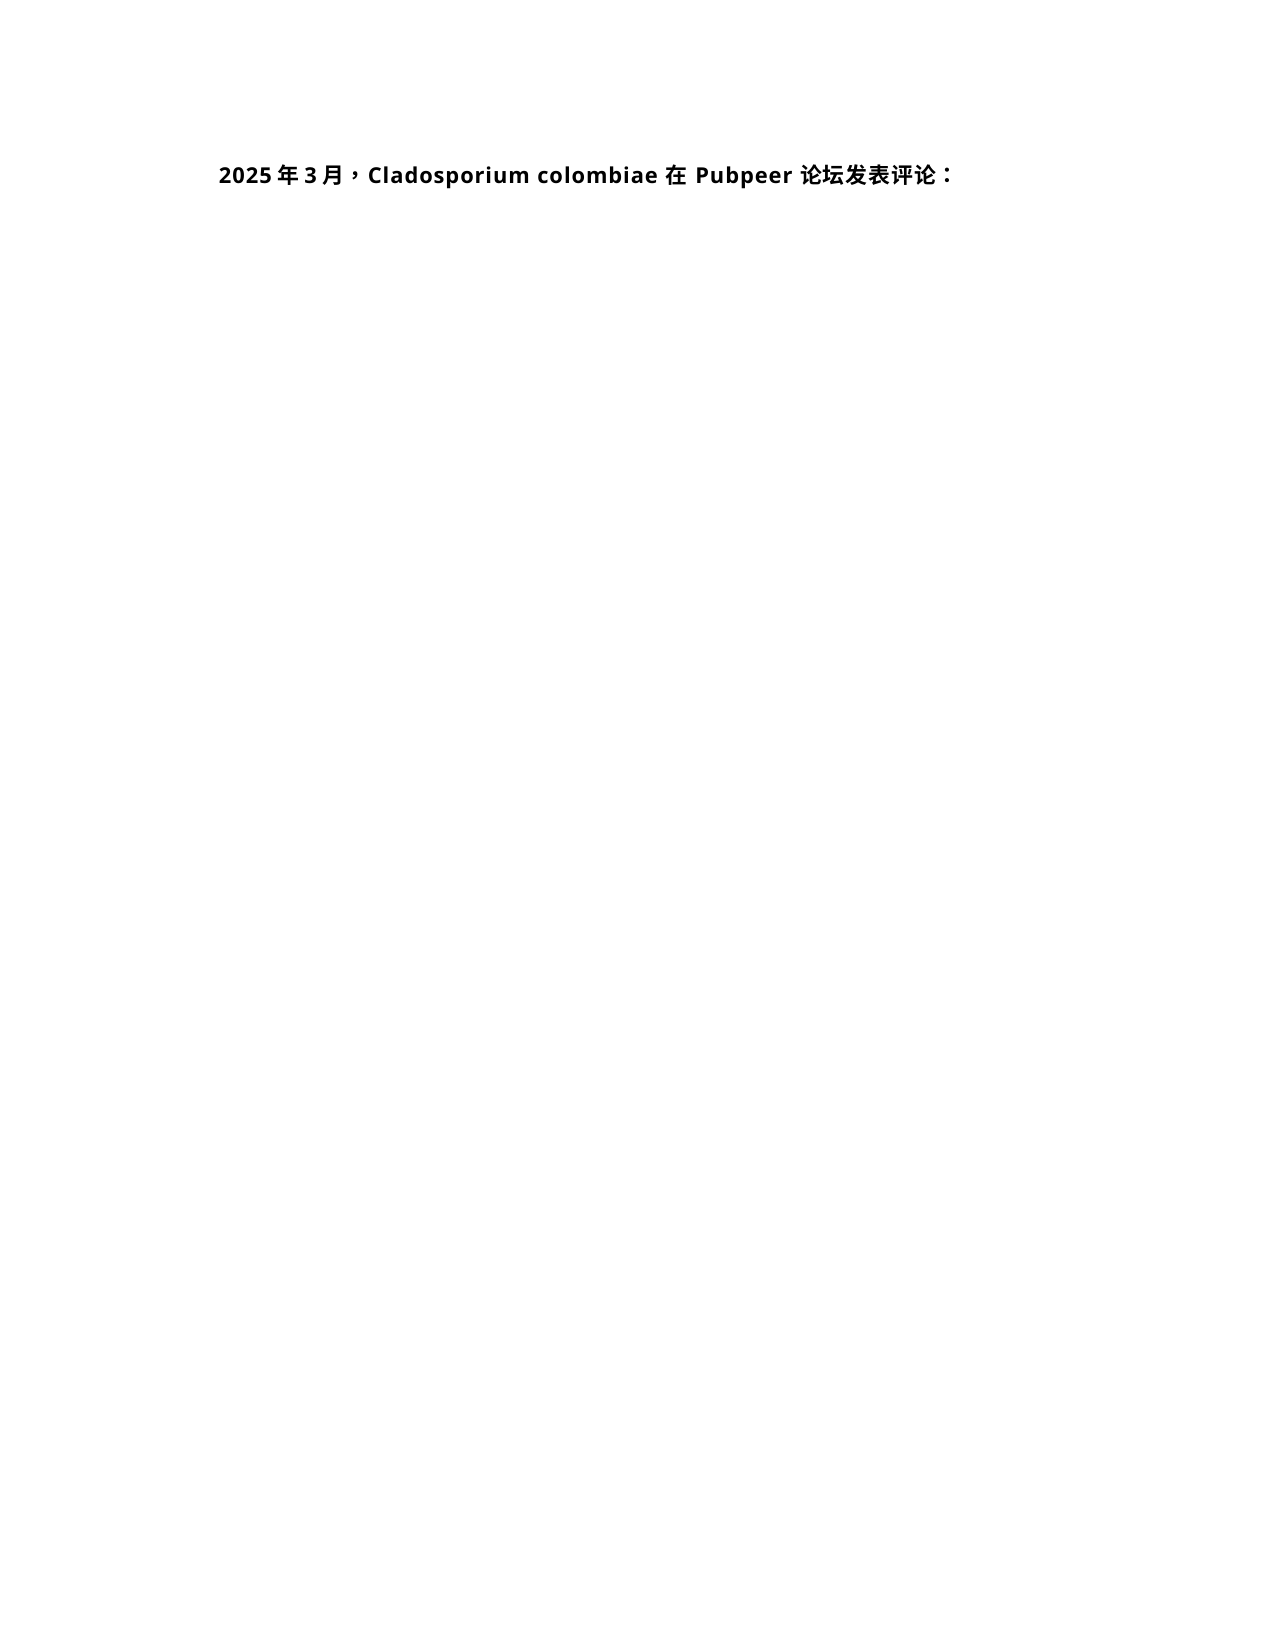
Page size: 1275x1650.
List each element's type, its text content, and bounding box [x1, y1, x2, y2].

text 2025年3月，Cladosporium colombiae 在 Pubpeer 论坛发表评论： [219, 150, 1056, 190]
